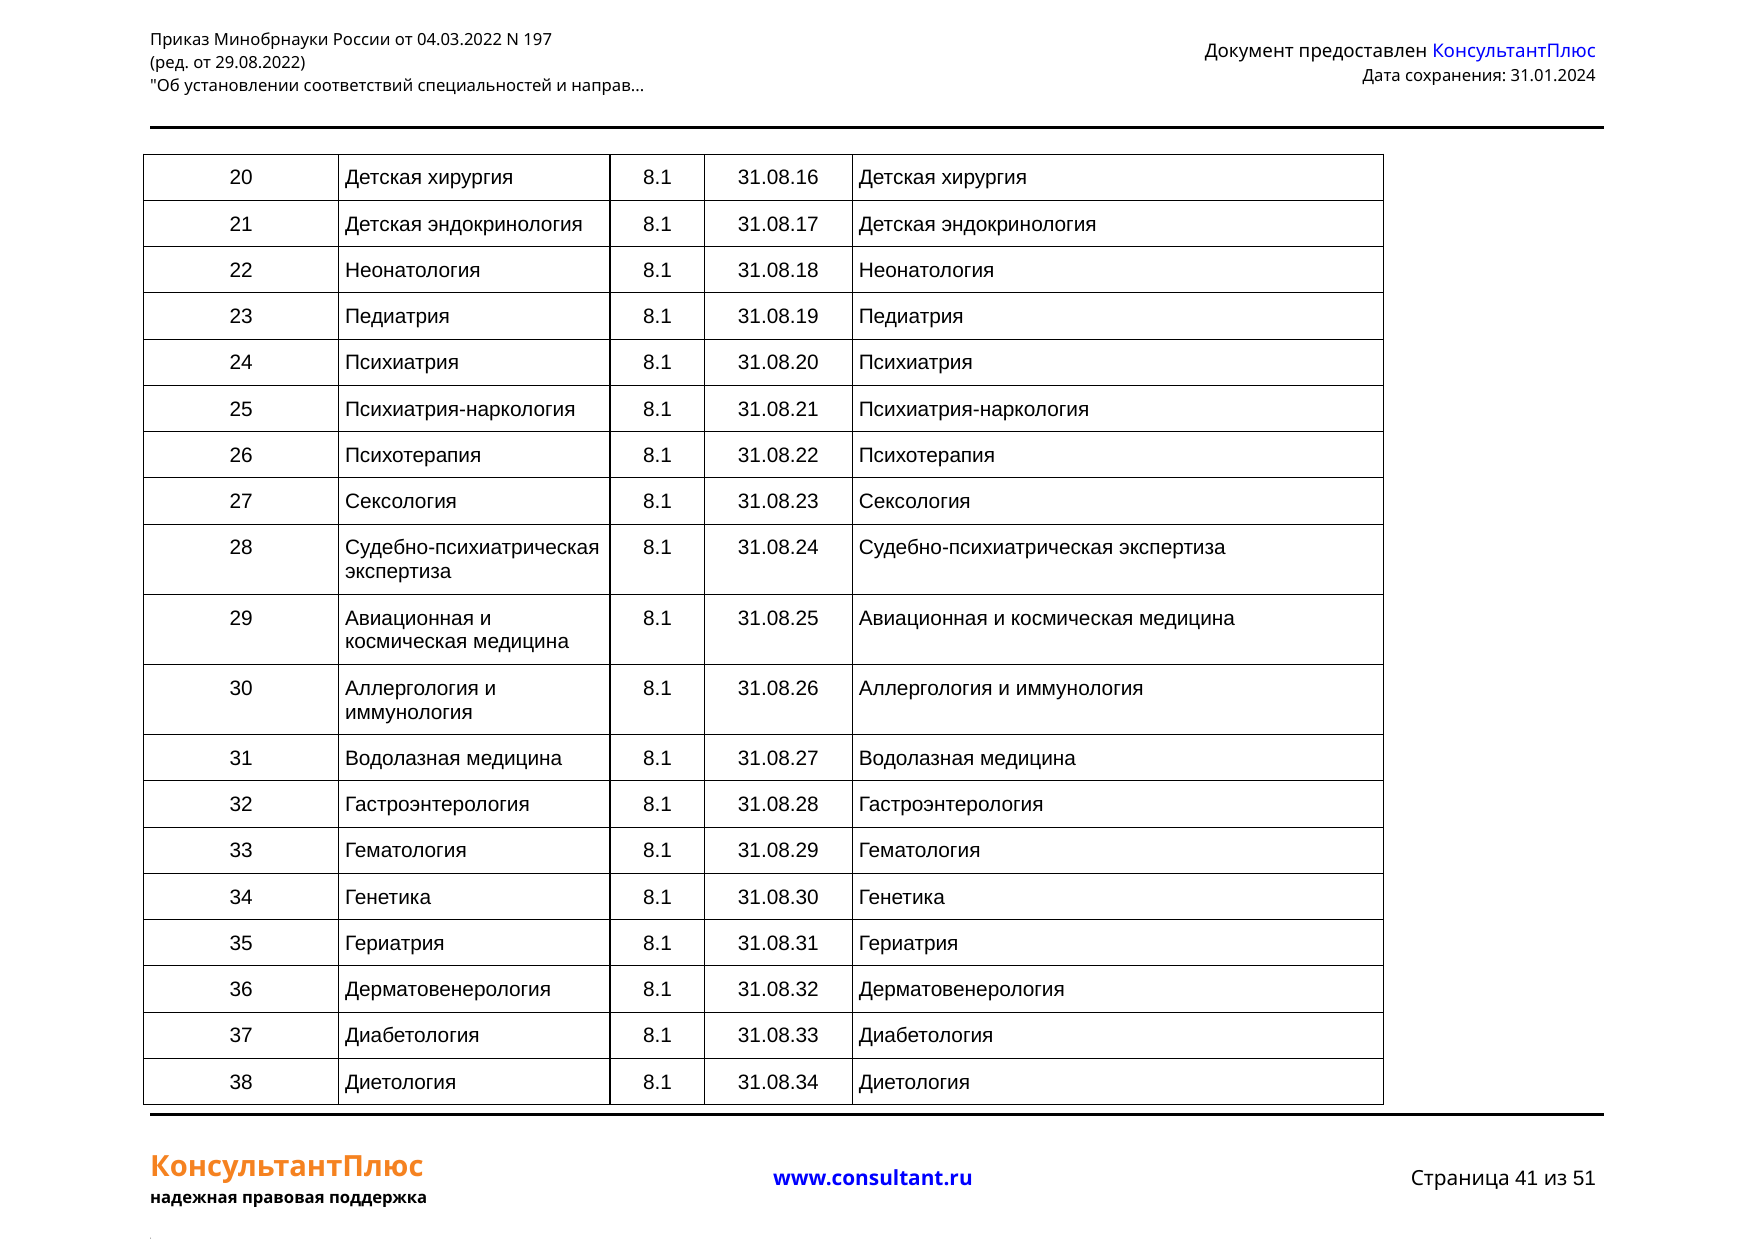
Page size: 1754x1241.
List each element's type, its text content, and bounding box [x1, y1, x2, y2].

table_cell 31.08.16 [705, 155, 852, 200]
table_cell 8.1 [611, 201, 704, 246]
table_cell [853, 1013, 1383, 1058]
table_cell Психотерапия [853, 432, 1383, 477]
table_cell 30 [144, 665, 338, 734]
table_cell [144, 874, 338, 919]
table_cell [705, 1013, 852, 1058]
table_cell 8.1 [611, 735, 704, 780]
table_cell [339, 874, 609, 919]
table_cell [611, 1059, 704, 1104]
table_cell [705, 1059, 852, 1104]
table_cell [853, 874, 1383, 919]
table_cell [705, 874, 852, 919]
table_cell 31 [144, 735, 338, 780]
table_cell Авиационная и космическая медицина [339, 595, 609, 664]
table_cell 31.08.27 [705, 735, 852, 780]
table_cell 26 [144, 432, 338, 477]
table_cell 31.08.17 [705, 201, 852, 246]
table_cell Водолазная медицина [339, 735, 609, 780]
table_cell Сексология [339, 478, 609, 523]
table_cell 8.1 [611, 432, 704, 477]
table_cell Психотерапия [339, 432, 609, 477]
table_cell Судебно-психиатрическая экспертиза [853, 525, 1383, 594]
table_cell 31.08.23 [705, 478, 852, 523]
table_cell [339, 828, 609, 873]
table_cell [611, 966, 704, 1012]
table_cell Аллергология и иммунология [339, 665, 609, 734]
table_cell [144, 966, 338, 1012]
table_cell 8.1 [611, 247, 704, 292]
table_cell 8.1 [611, 781, 704, 827]
table_cell Педиатрия [853, 293, 1383, 338]
table_cell Водолазная медицина [853, 735, 1383, 780]
table_cell 8.1 [611, 525, 704, 594]
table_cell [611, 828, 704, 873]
table_cell Детская эндокринология [853, 201, 1383, 246]
table_cell 32 [144, 781, 338, 827]
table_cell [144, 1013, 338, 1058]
table_cell Психиатрия-наркология [339, 386, 609, 431]
table_cell 31.08.26 [705, 665, 852, 734]
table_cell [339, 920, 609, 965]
table_cell 20 [144, 155, 338, 200]
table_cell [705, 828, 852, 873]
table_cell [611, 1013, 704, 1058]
table_cell 8.1 [611, 478, 704, 523]
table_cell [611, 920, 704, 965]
table_cell 31.08.25 [705, 595, 852, 664]
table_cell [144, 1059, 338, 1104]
table_cell 27 [144, 478, 338, 523]
table_cell 8.1 [611, 665, 704, 734]
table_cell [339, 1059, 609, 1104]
table_cell 31.08.28 [705, 781, 852, 827]
table_cell 24 [144, 340, 338, 385]
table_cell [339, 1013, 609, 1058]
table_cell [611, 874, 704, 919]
table_cell 21 [144, 201, 338, 246]
table_cell 8.1 [611, 293, 704, 338]
table_cell Сексология [853, 478, 1383, 523]
table_cell 31.08.24 [705, 525, 852, 594]
table_cell 31.08.21 [705, 386, 852, 431]
table_cell Неонатология [853, 247, 1383, 292]
table_cell 8.1 [611, 155, 704, 200]
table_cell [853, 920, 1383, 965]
table_cell 31.08.22 [705, 432, 852, 477]
table_cell 29 [144, 595, 338, 664]
table_cell 31.08.18 [705, 247, 852, 292]
table_cell Детская хирургия [853, 155, 1383, 200]
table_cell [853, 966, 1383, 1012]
table_cell 31.08.19 [705, 293, 852, 338]
table_cell Психиатрия-наркология [853, 386, 1383, 431]
table_cell 8.1 [611, 595, 704, 664]
table_cell Авиационная и космическая медицина [853, 595, 1383, 664]
table_cell Гастроэнтерология [339, 781, 609, 827]
table_cell Детская хирургия [339, 155, 609, 200]
table_cell 25 [144, 386, 338, 431]
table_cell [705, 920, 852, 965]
table_cell 8.1 [611, 340, 704, 385]
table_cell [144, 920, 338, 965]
table_cell 33 [144, 828, 338, 873]
table_cell 23 [144, 293, 338, 338]
table_cell Психиатрия [339, 340, 609, 385]
table_cell 8.1 [611, 386, 704, 431]
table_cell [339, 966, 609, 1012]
table_cell 31.08.20 [705, 340, 852, 385]
table_cell 22 [144, 247, 338, 292]
table_cell 28 [144, 525, 338, 594]
table_cell Аллергология и иммунология [853, 665, 1383, 734]
table_cell Судебно-психиатрическая экспертиза [339, 525, 609, 594]
table_cell Психиатрия [853, 340, 1383, 385]
table_cell Гастроэнтерология [853, 781, 1383, 827]
table_cell Детская эндокринология [339, 201, 609, 246]
table_cell Педиатрия [339, 293, 609, 338]
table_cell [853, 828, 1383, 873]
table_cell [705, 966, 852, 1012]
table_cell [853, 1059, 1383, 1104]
table_cell Неонатология [339, 247, 609, 292]
